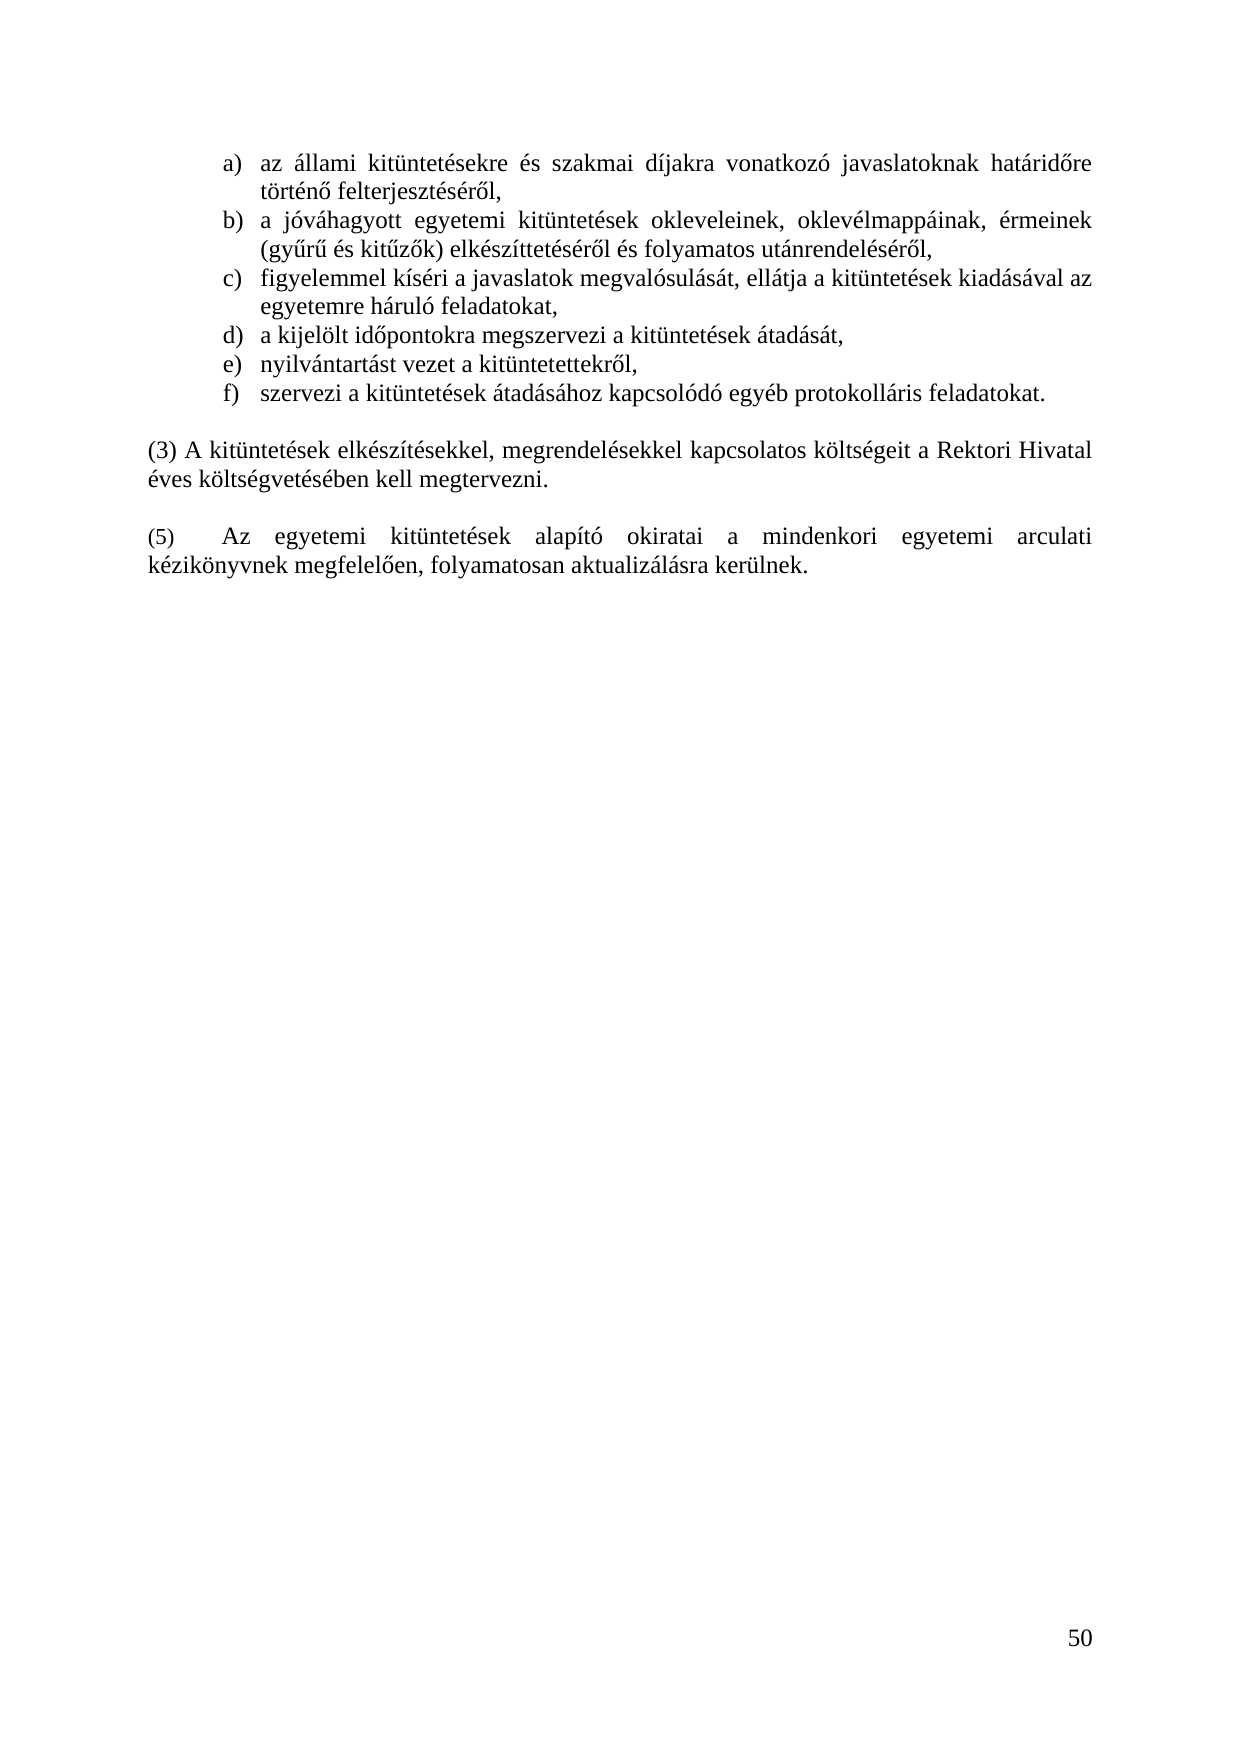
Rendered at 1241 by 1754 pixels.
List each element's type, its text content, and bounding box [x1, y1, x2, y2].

list a kijelölt időpontokra megszervezi a kitüntetések átadását, [223, 320, 1093, 349]
list figyelemmel kíséri a javaslatok megvalósulását, ellátja a kitüntetések kiadásával az egyetemre háruló feladatokat, [223, 263, 1093, 320]
list szervezi a kitüntetések átadásához kapcsolódó egyéb protokolláris feladatokat. [223, 378, 1093, 406]
text (3) A kitüntetések elkészítésekkel, megrendelésekkel kapcsolatos költségeit a Rektori Hivatal éves költségvetésében kell megtervezni. [148, 435, 1093, 493]
list Az egyetemi kitüntetések alapító okiratai a mindenkori egyetemi arculati kézikönyvnek megfelelően, folyamatosan aktualizálásra kerülnek. [148, 521, 1093, 579]
list a jóváhagyott egyetemi kitüntetések okleveleinek, oklevélmappáinak, érmeinek (gyűrű és kitűzők) elkészíttetéséről és folyamatos utánrendeléséről, [223, 205, 1093, 263]
list nyilvántartást vezet a kitüntetettekről, [223, 349, 1093, 378]
list az állami kitüntetésekre és szakmai díjakra vonatkozó javaslatoknak határidőre történő felterjesztéséről, [223, 148, 1093, 205]
